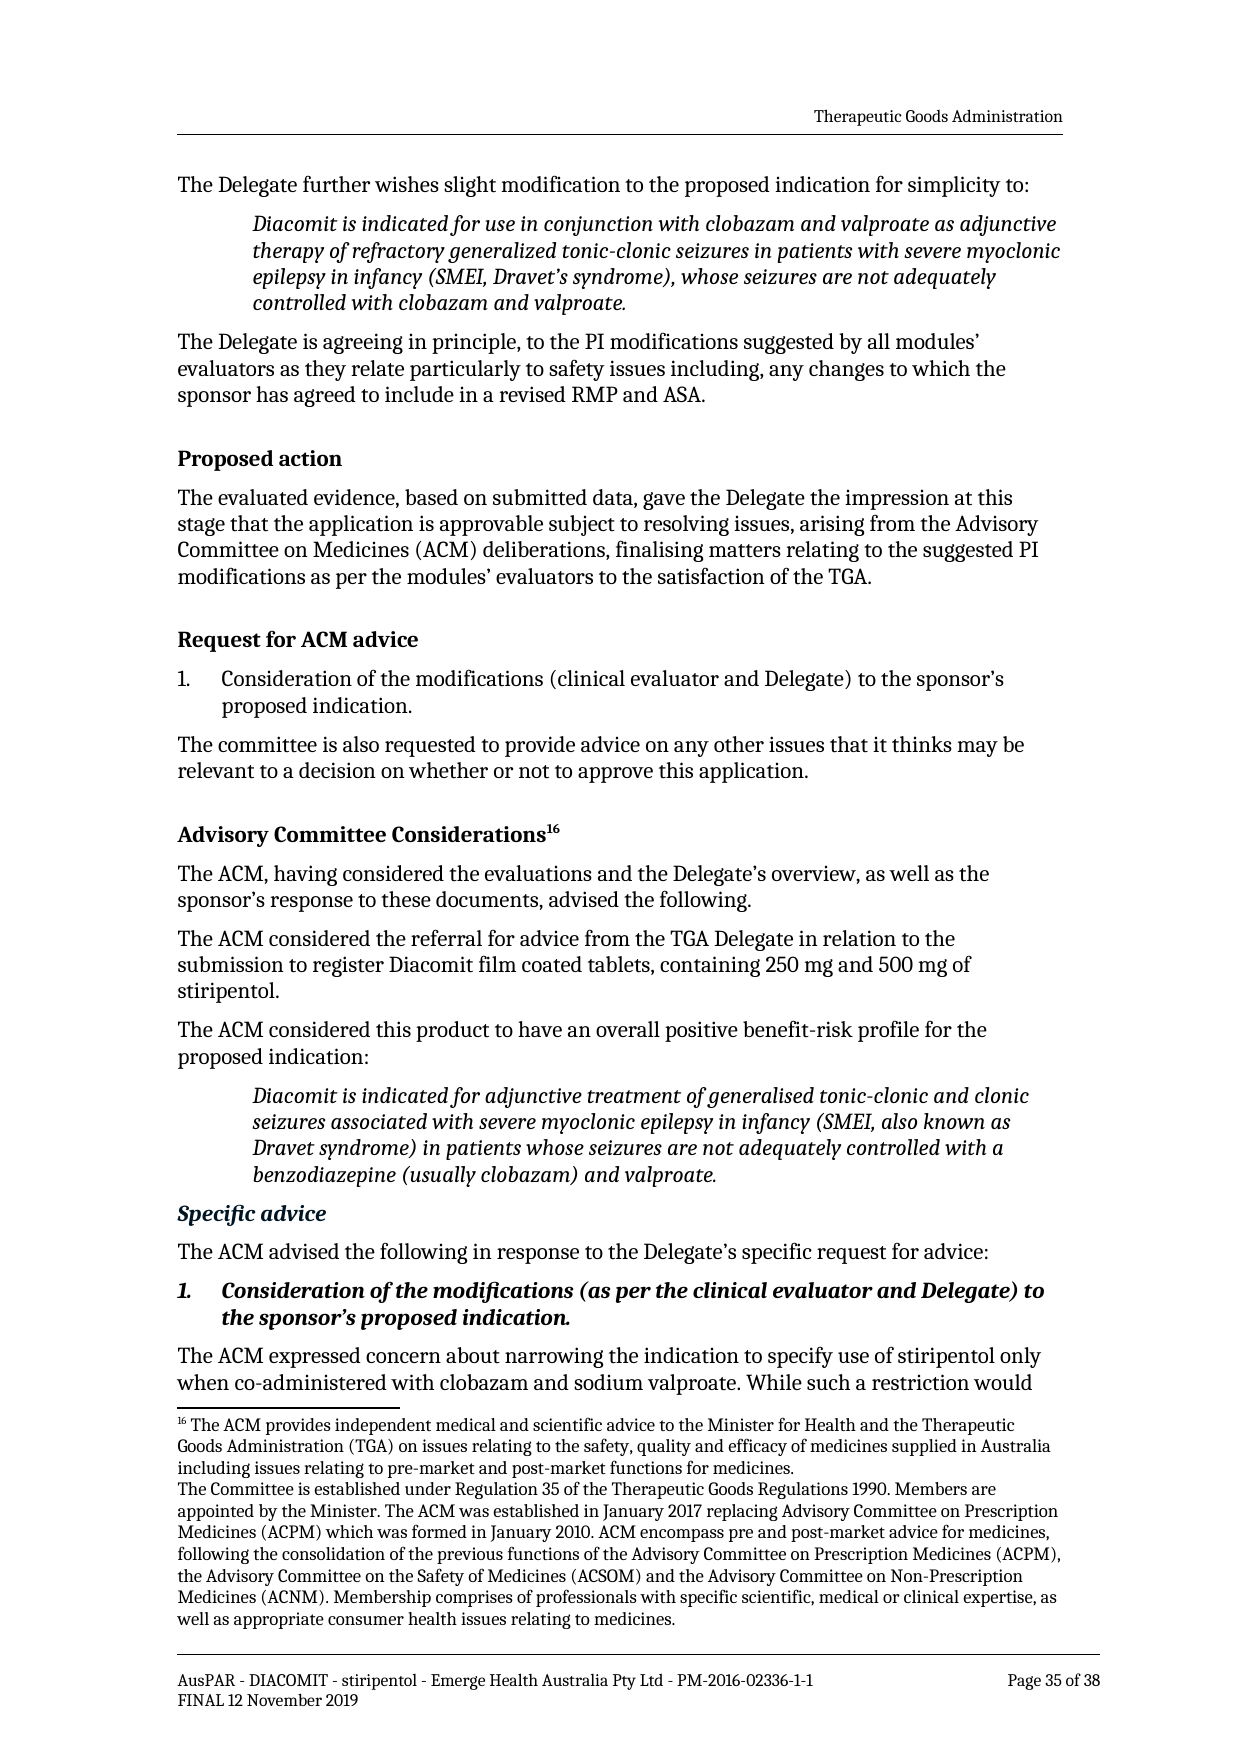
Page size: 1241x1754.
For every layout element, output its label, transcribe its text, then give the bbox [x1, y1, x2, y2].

subtitle Advisory Committee Considerations [177, 822, 1063, 848]
text The ACM, having considered the evaluations and the Delegate’s overview, as well as the sponsor’s response to these documents, advised the following. [177, 860, 1063, 913]
text The committee is also requested to provide advice on any other issues that it thinks may be relevant to a decision on whether or not to approve this application. [177, 731, 1063, 784]
text The Delegate further wishes slight modification to the proposed indication for simplicity to: [177, 172, 1063, 198]
subtitle Request for ACM advice [177, 627, 1063, 654]
text The Delegate is agreeing in principle, to the PI modifications suggested by all modules’ evaluators as they relate particularly to safety issues including, any changes to which the sponsor has agreed to include in a revised RMP and ASA. [177, 329, 1063, 408]
text Diacomit is indicated for use in conjunction with clobazam and valproate as adjunctive therapy of refractory generalized tonic-clonic seizures in patients with severe myoclonic epilepsy in infancy (SMEI, Dravet’s syndrome), whose seizures are not adequately controlled with clobazam and valproate. [252, 211, 1063, 316]
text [177, 1343, 1063, 1396]
text The ACM advised the following in response to the Delegate’s specific request for advice: [177, 1239, 1063, 1266]
text The ACM considered the referral for advice from the TGA Delegate in relation to the submission to register Diacomit film coated tablets, containing 250 mg and 500 mg of stiripentol. [177, 926, 1063, 1005]
text Consideration of the modifications (clinical evaluator and Delegate) to the sponsor’s proposed indication. [177, 666, 1063, 719]
list Consideration of the modifications (as per the clinical evaluator and Delegate) to the sponsor’s proposed indication. [177, 1278, 1063, 1331]
text The ACM considered this product to have an overall positive benefit-risk profile for the proposed indication: [177, 1017, 1063, 1070]
subtitle Specific advice [177, 1200, 1063, 1227]
text The evaluated evidence, based on submitted data, gave the Delegate the impression at this stage that the application is approvable subject to resolving issues, arising from the Advisory Committee on Medicines (ACM) deliberations, finalising matters relating to the suggested PI modifications as per the modules’ evaluators to the satisfaction of the TGA. [177, 484, 1063, 590]
subtitle Proposed action [177, 446, 1063, 472]
text Diacomit is indicated for adjunctive treatment of generalised tonic-clonic and clonic seizures associated with severe myoclonic epilepsy in infancy (SMEI, also known as Dravet syndrome) in patients whose seizures are not adequately controlled with a benzodiazepine (usually clobazam) and valproate. [252, 1082, 1063, 1188]
